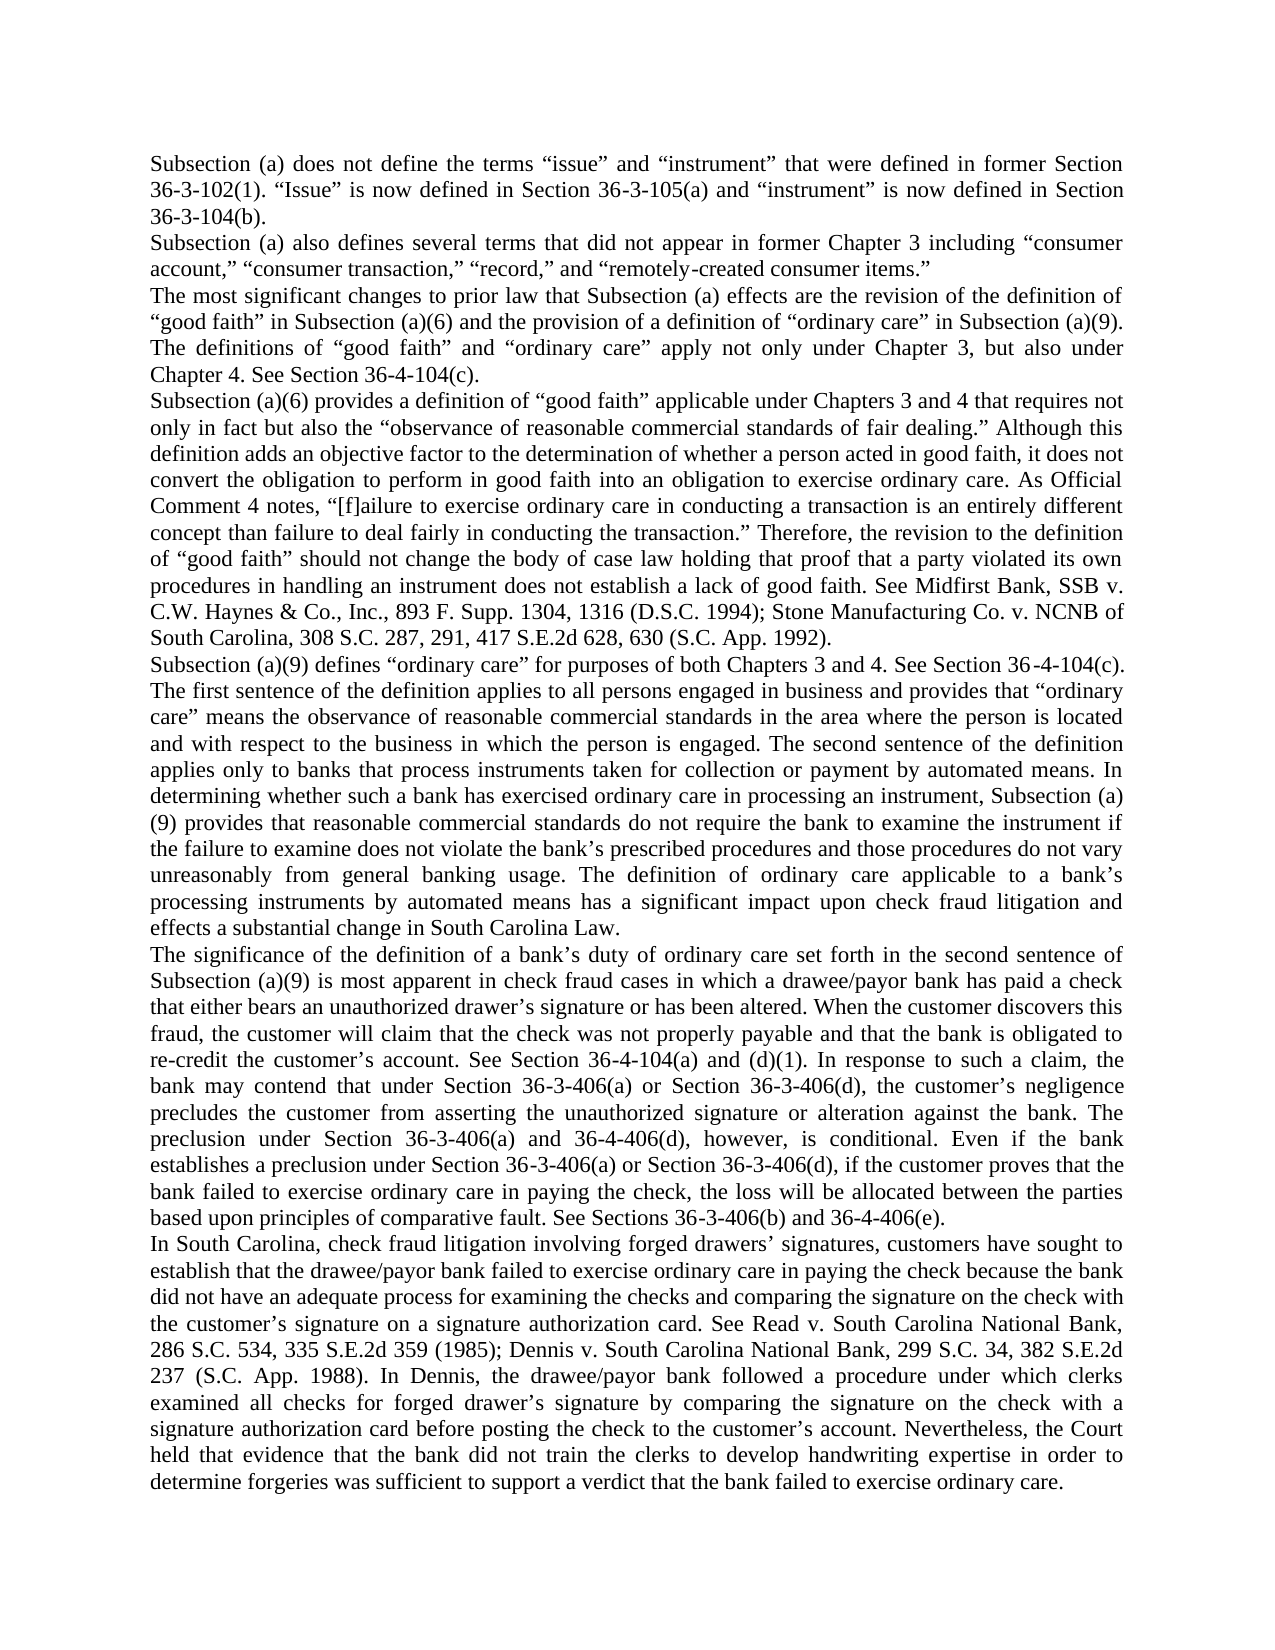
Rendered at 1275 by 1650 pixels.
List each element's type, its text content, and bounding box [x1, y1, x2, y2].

text Subsection (a) does not define the terms “issue” and “instrument” that were defined in former Section 36-3-102(1). “Issue” is now defined in Section 36-3-105(a) and “instrument” is now defined in Section 36-3-104(b). [150, 150, 1125, 229]
text The significance of the definition of a bank’s duty of ordinary care set forth in the second sentence of Subsection (a)(9) is most apparent in check fraud cases in which a drawee/payor bank has paid a check that either bears an unauthorized drawer’s signature or has been altered. When the customer discovers this fraud, the customer will claim that the check was not properly payable and that the bank is obligated to re-credit the customer’s account. See Section 36-4-104(a) and (d)(1). In response to such a claim, the bank may contend that under Section 36-3-406(a) or Section 36-3-406(d), the customer’s negligence precludes the customer from asserting the unauthorized signature or alteration against the bank. The preclusion under Section 36-3-406(a) and 36-4-406(d), however, is conditional. Even if the bank establishes a preclusion under Section 36-3-406(a) or Section 36-3-406(d), if the customer proves that the bank failed to exercise ordinary care in paying the check, the loss will be allocated between the parties based upon principles of comparative fault. See Sections 36-3-406(b) and 36-4-406(e). [150, 941, 1125, 1231]
text Subsection (a)(9) defines “ordinary care” for purposes of both Chapters 3 and 4. See Section 36-4-104(c). The first sentence of the definition applies to all persons engaged in business and provides that “ordinary care” means the observance of reasonable commercial standards in the area where the person is located and with respect to the business in which the person is engaged. The second sentence of the definition applies only to banks that process instruments taken for collection or payment by automated means. In determining whether such a bank has exercised ordinary care in processing an instrument, Subsection (a)(9) provides that reasonable commercial standards do not require the bank to examine the instrument if the failure to examine does not violate the bank’s prescribed procedures and those procedures do not vary unreasonably from general banking usage. The definition of ordinary care applicable to a bank’s processing instruments by automated means has a significant impact upon check fraud litigation and effects a substantial change in South Carolina Law. [150, 651, 1125, 941]
text The most significant changes to prior law that Subsection (a) effects are the revision of the definition of “good faith” in Subsection (a)(6) and the provision of a definition of “ordinary care” in Subsection (a)(9). The definitions of “good faith” and “ordinary care” apply not only under Chapter 3, but also under Chapter 4. See Section 36-4-104(c). [150, 282, 1125, 387]
text Subsection (a) also defines several terms that did not appear in former Chapter 3 including “consumer account,” “consumer transaction,” “record,” and “remotely-created consumer items.” [150, 229, 1125, 282]
text In South Carolina, check fraud litigation involving forged drawers’ signatures, customers have sought to establish that the drawee/payor bank failed to exercise ordinary care in paying the check because the bank did not have an adequate process for examining the checks and comparing the signature on the check with the customer’s signature on a signature authorization card. See Read v. South Carolina National Bank, 286 S.C. 534, 335 S.E.2d 359 (1985); Dennis v. South Carolina National Bank, 299 S.C. 34, 382 S.E.2d 237 (S.C. App. 1988). In Dennis, the drawee/payor bank followed a procedure under which clerks examined all checks for forged drawer’s signature by comparing the signature on the check with a signature authorization card before posting the check to the customer’s account. Nevertheless, the Court held that evidence that the bank did not train the clerks to develop handwriting expertise in order to determine forgeries was sufficient to support a verdict that the bank failed to exercise ordinary care. [150, 1231, 1125, 1494]
text Subsection (a)(6) provides a definition of “good faith” applicable under Chapters 3 and 4 that requires not only in fact but also the “observance of reasonable commercial standards of fair dealing.” Although this definition adds an objective factor to the determination of whether a person acted in good faith, it does not convert the obligation to perform in good faith into an obligation to exercise ordinary care. As Official Comment 4 notes, “[f]ailure to exercise ordinary care in conducting a transaction is an entirely different concept than failure to deal fairly in conducting the transaction.” Therefore, the revision to the definition of “good faith” should not change the body of case law holding that proof that a party violated its own procedures in handling an instrument does not establish a lack of good faith. See Midfirst Bank, SSB v. C.W. Haynes & Co., Inc., 893 F. Supp. 1304, 1316 (D.S.C. 1994); Stone Manufacturing Co. v. NCNB of South Carolina, 308 S.C. 287, 291, 417 S.E.2d 628, 630 (S.C. App. 1992). [150, 387, 1125, 651]
